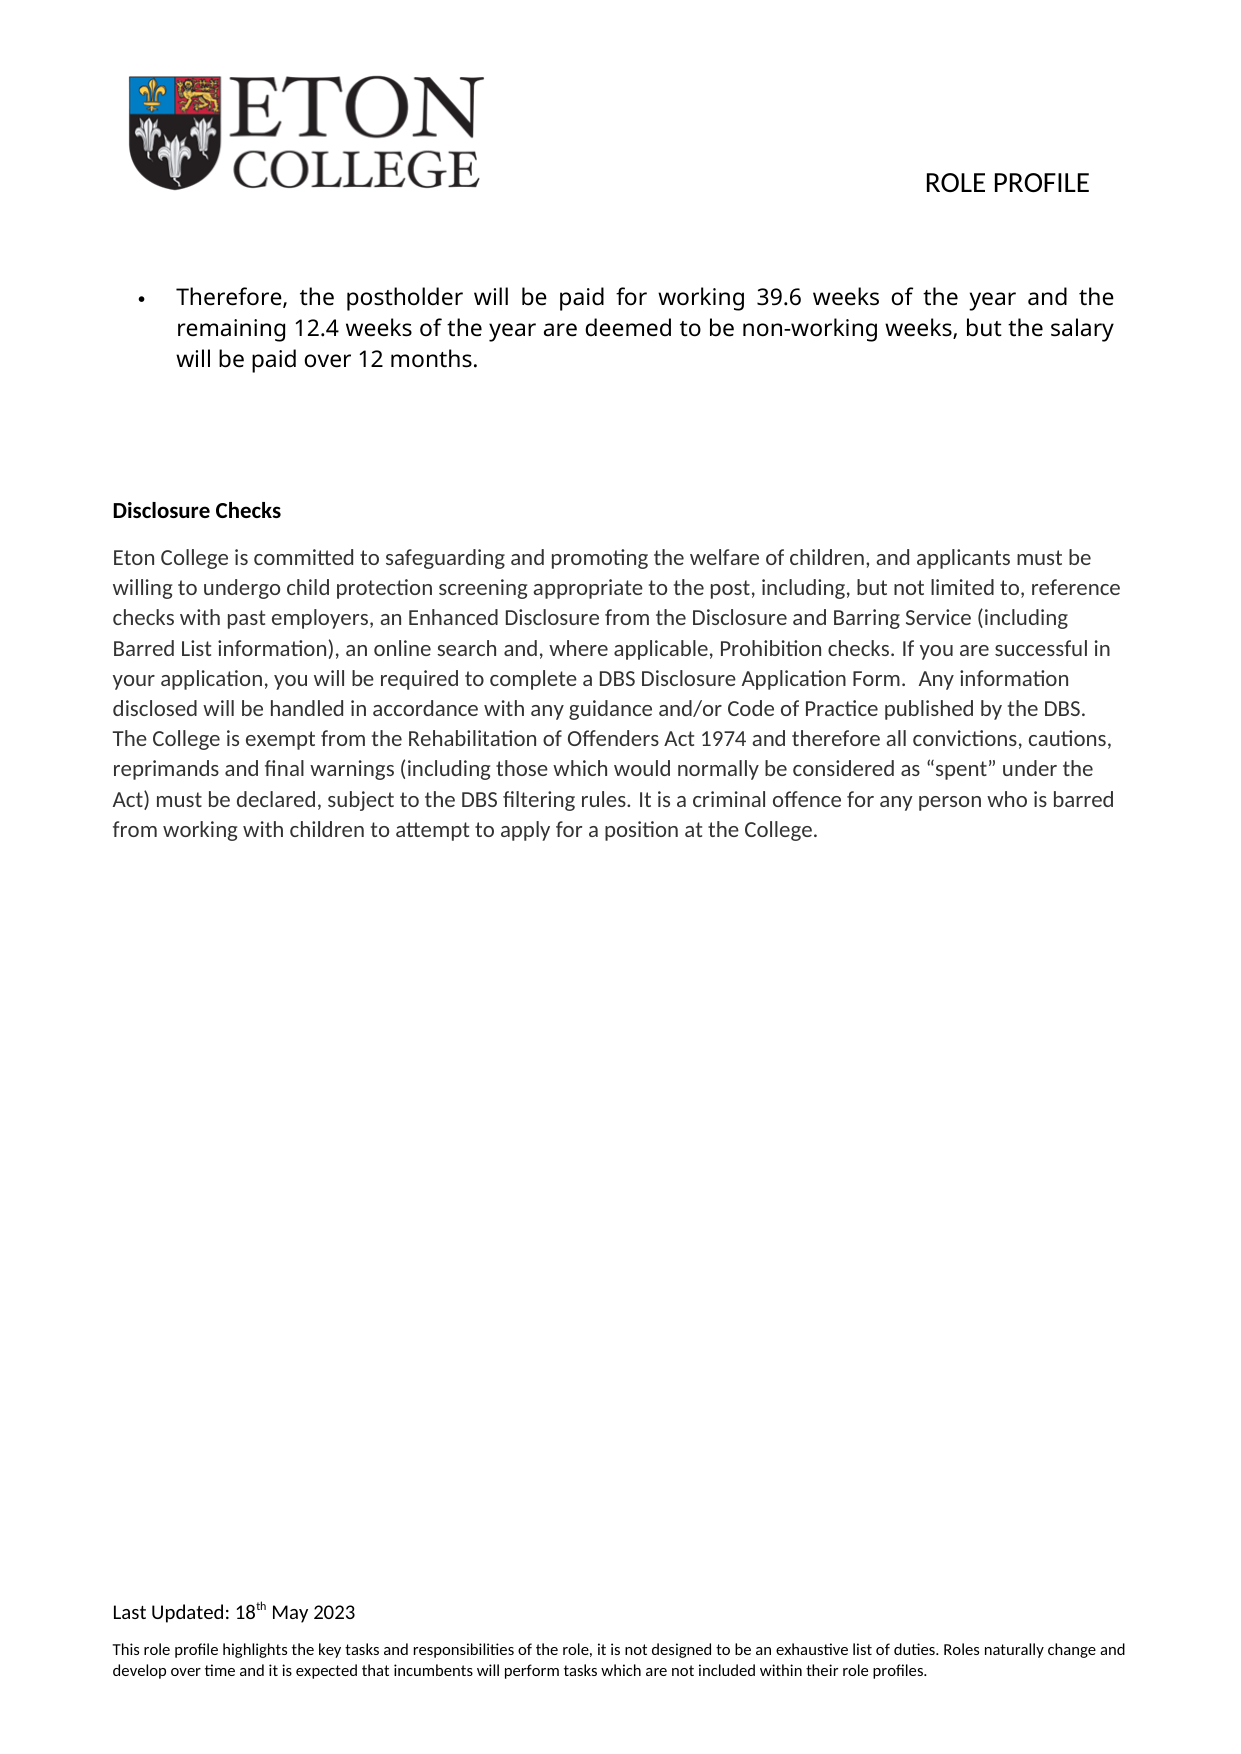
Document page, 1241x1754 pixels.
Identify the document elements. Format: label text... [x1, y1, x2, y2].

text Disclosure Checks [112, 496, 1128, 524]
picture [120, 73, 493, 193]
text Eton College is committed to safeguarding and promoting the welfare of children, and applicants must be willing to undergo child protection screening appropriate to the post, including, but not limited to, reference checks with past employers, an Enhanced Disclosure from the Disclosure and Barring Service (including Barred List information), an online search and, where applicable, Prohibition checks. If you are successful in your application, you will be required to complete a DBS Disclosure Application Form. Any information disclosed will be handled in accordance with any guidance and/or Code of Practice published by the DBS. The College is exempt from the Rehabilitation of Offenders Act 1974 and therefore all convictions, cautions, reprimands and final warnings (including those which would normally be considered as “spent” under the Act) must be declared, subject to the DBS filtering rules. It is a criminal offence for any person who is barred from working with children to attempt to apply for a position at the College. [112, 543, 1128, 843]
